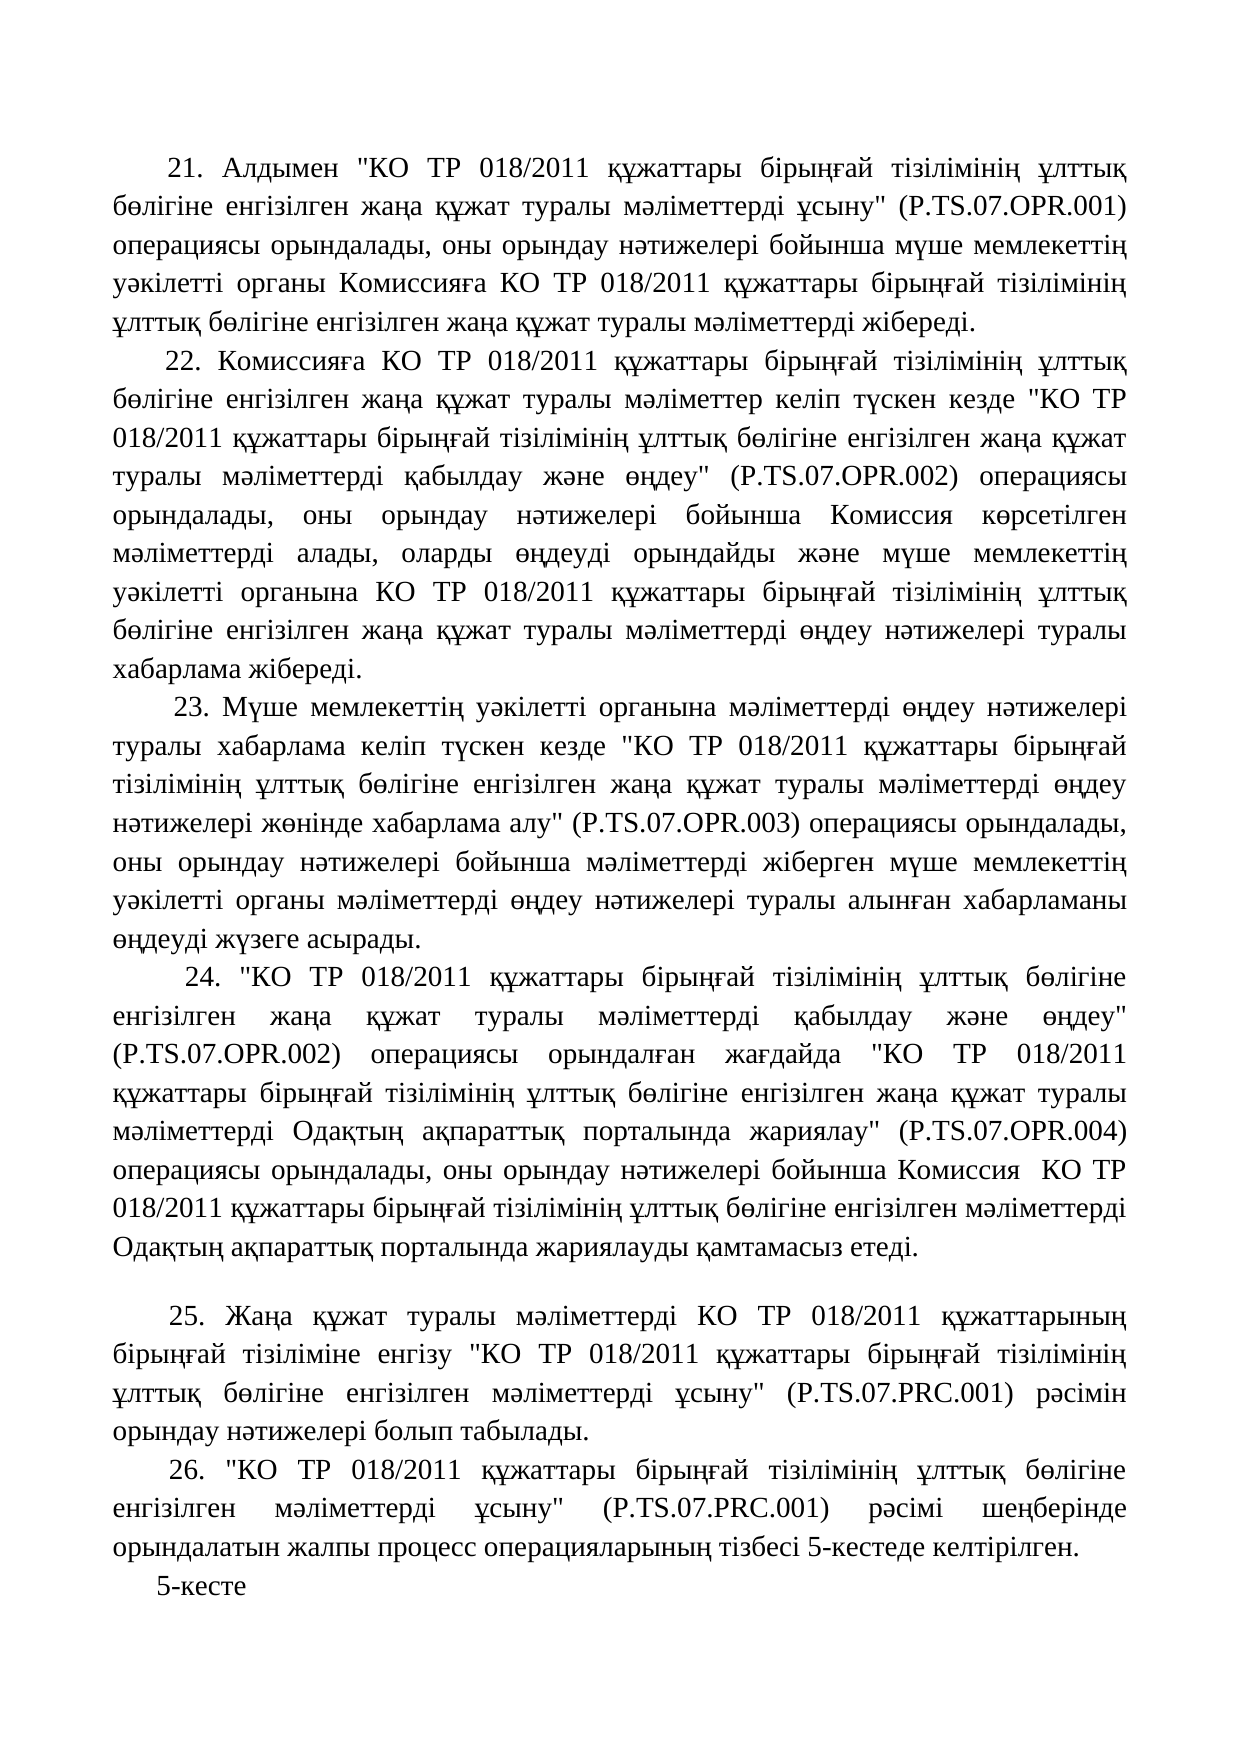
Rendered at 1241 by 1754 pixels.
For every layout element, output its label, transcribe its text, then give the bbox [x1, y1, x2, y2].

text 25. Жаңа құжат туралы мәліметтерді КО ТР 018/2011 құжаттарының бірыңғай тізіліміне енгізу "КО ТР 018/2011 құжаттары бірыңғай тізілімінің ұлттық бөлігіне енгізілген мәліметтерді ұсыну" (P.TS.07.PRС.001) рәсімін орындау нәтижелері болып табылады. [112, 1298, 1128, 1447]
text 24. "КО ТР 018/2011 құжаттары бірыңғай тізілімінің ұлттық бөлігіне енгізілген жаңа құжат туралы мәліметтерді қабылдау және өңдеу" (P.TS.07.OPR.002) операциясы орындалған жағдайда "КО ТР 018/2011 құжаттары бірыңғай тізілімінің ұлттық бөлігіне енгізілген жаңа құжат туралы мәліметтерді Одақтың ақпараттық порталында жариялау" (P.TS.07.OPR.004) операциясы орындалады, оны орындау нәтижелері бойынша Комиссия КО ТР 018/2011 құжаттары бірыңғай тізілімінің ұлттық бөлігіне енгізілген мәліметтерді Одақтың ақпараттық порталында жариялауды қамтамасыз етеді. [112, 959, 1128, 1263]
text 5-кесте [112, 1568, 1128, 1601]
text 26. "КО ТР 018/2011 құжаттары бірыңғай тізілімінің ұлттық бөлігіне енгізілген мәліметтерді ұсыну" (P.TS.07.PRC.001) рәсімі шеңберінде орындалатын жалпы процесс операцияларының тізбесі 5-кестеде келтірілген. [112, 1452, 1128, 1563]
text 22. Комиссияға КО ТР 018/2011 құжаттары бірыңғай тізілімінің ұлттық бөлігіне енгізілген жаңа құжат туралы мәліметтер келіп түскен кезде "КО ТР 018/2011 құжаттары бірыңғай тізілімінің ұлттық бөлігіне енгізілген жаңа құжат туралы мәліметтерді қабылдау және өңдеу" (P.TS.07.OPR.002) операциясы орындалады, оны орындау нәтижелері бойынша Комиссия көрсетілген мәліметтерді алады, оларды өңдеуді орындайды және мүше мемлекеттің уәкілетті органына КО ТР 018/2011 құжаттары бірыңғай тізілімінің ұлттық бөлігіне енгізілген жаңа құжат туралы мәліметтерді өңдеу нәтижелері туралы хабарлама жібереді. [112, 343, 1128, 684]
text 23. Мүше мемлекеттің уәкілетті органына мәліметтерді өңдеу нәтижелері туралы хабарлама келіп түскен кезде "КО ТР 018/2011 құжаттары бірыңғай тізілімінің ұлттық бөлігіне енгізілген жаңа құжат туралы мәліметтерді өңдеу нәтижелері жөнінде хабарлама алу" (P.TS.07.OPR.003) операциясы орындалады, оны орындау нәтижелері бойынша мәліметтерді жіберген мүше мемлекеттің уәкілетті органы мәліметтерді өңдеу нәтижелері туралы алынған хабарламаны өңдеуді жүзеге асырады. [112, 689, 1128, 954]
text 21. Алдымен "КО ТР 018/2011 құжаттары бірыңғай тізілімінің ұлттық бөлігіне енгізілген жаңа құжат туралы мәліметтерді ұсыну" (P.TS.07.OPR.001) операциясы орындалады, оны орындау нәтижелері бойынша мүше мемлекеттің уәкілетті органы Комиссияға КО ТР 018/2011 құжаттары бірыңғай тізілімінің ұлттық бөлігіне енгізілген жаңа құжат туралы мәліметтерді жібереді. [112, 150, 1128, 338]
